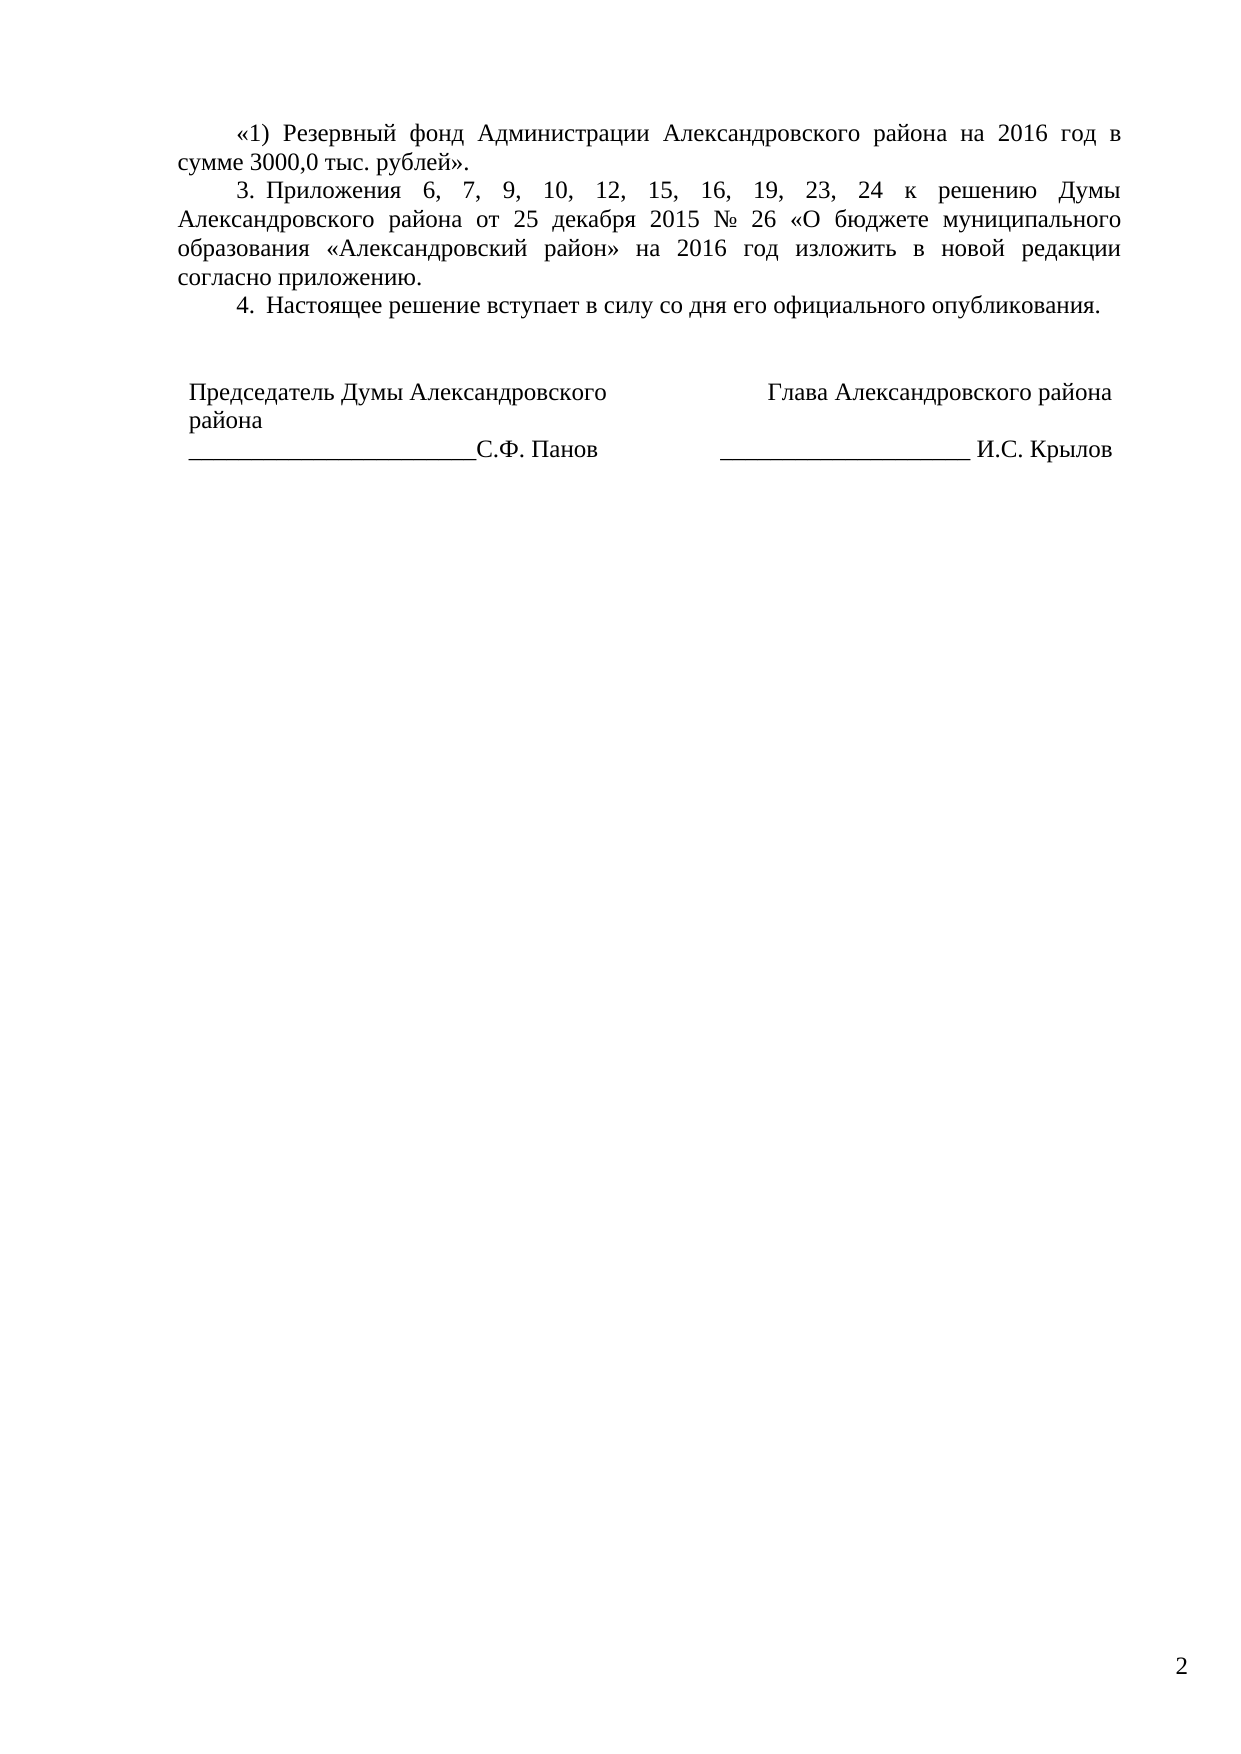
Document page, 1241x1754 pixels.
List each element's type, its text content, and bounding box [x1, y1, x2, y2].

table_cell ____________________ И.С. Крылов [650, 434, 1167, 463]
text 4. Настоящее решение вступает в силу со дня его официального опубликования. [177, 291, 1122, 319]
table_header Глава Александровского района [650, 377, 1167, 434]
text «1) Резервный фонд Администрации Александровского района на 2016 год в сумме 3000,0 тыс. рублей». [177, 118, 1122, 176]
table_cell _______________________С.Ф. Панов [177, 434, 650, 463]
table_header Председатель Думы Александровского района [177, 377, 650, 434]
text 3. Приложения 6, 7, 9, 10, 12, 15, 16, 19, 23, 24 к решению Думы Александровского района от 25 декабря 2015 № 26 «О бюджете муниципального образования «Александровский район» на 2016 год изложить в новой редакции согласно приложению. [177, 176, 1122, 291]
